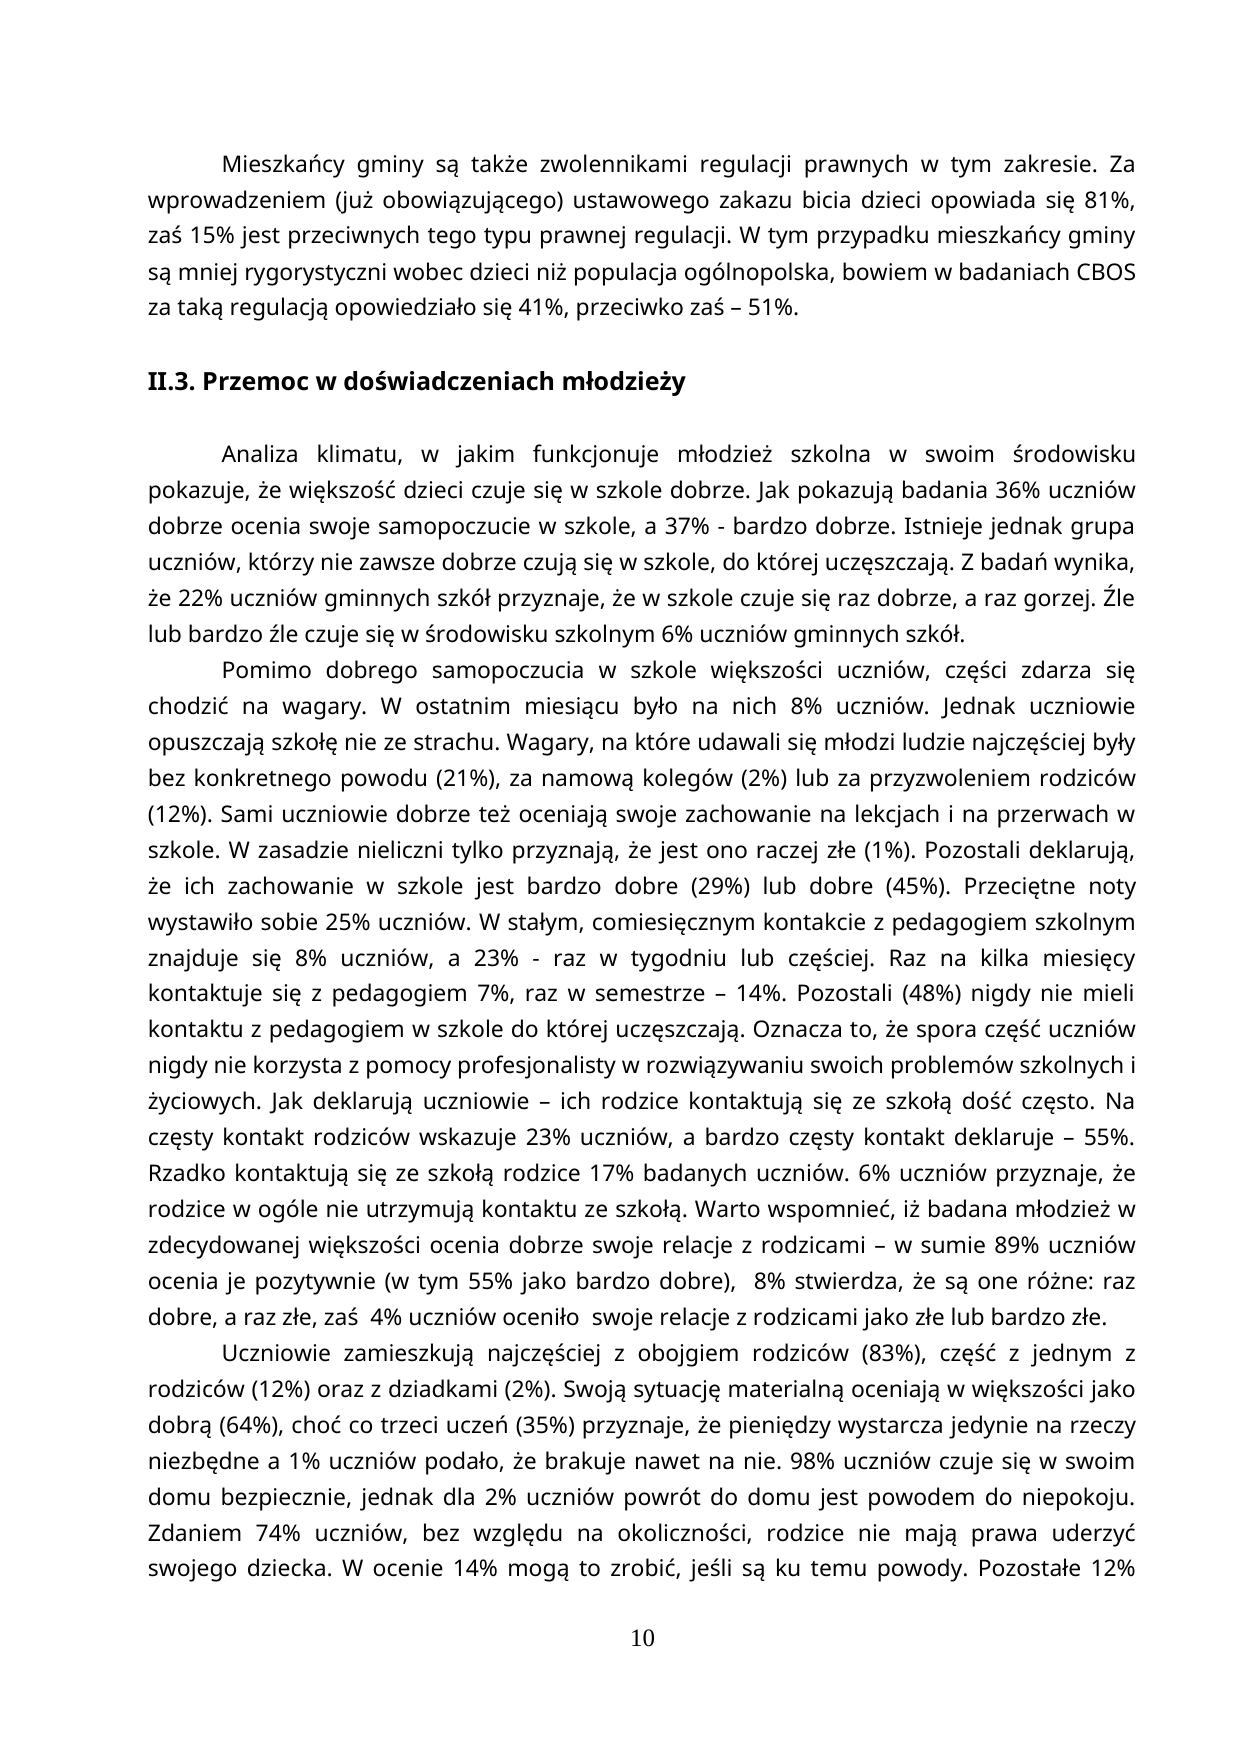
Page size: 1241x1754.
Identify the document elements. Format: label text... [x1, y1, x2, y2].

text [148, 1337, 1137, 1584]
text Mieszkańcy gminy są także zwolennikami regulacji prawnych w tym zakresie. Za wprowadzeniem (już obowiązującego) ustawowego zakazu bicia dzieci opowiada się 81%, zaś 15% jest przeciwnych tego typu prawnej regulacji. W tym przypadku mieszkańcy gminy są mniej rygorystyczni wobec dzieci niż populacja ogólnopolska, bowiem w badaniach CBOS za taką regulacją opowiedziało się 41%, przeciwko zaś – 51%. [148, 148, 1137, 323]
text Pomimo dobrego samopoczucia w szkole większości uczniów, części zdarza się chodzić na wagary. W ostatnim miesiącu było na nich 8% uczniów. Jednak uczniowie opuszczają szkołę nie ze strachu. Wagary, na które udawali się młodzi ludzie najczęściej były bez konkretnego powodu (21%), za namową kolegów (2%) lub za przyzwoleniem rodziców (12%). Sami uczniowie dobrze też oceniają swoje zachowanie na lekcjach i na przerwach w szkole. W zasadzie nieliczni tylko przyznają, że jest ono raczej złe (1%). Pozostali deklarują, że ich zachowanie w szkole jest bardzo dobre (29%) lub dobre (45%). Przeciętne noty wystawiło sobie 25% uczniów. W stałym, comiesięcznym kontakcie z pedagogiem szkolnym znajduje się 8% uczniów, a 23% - raz w tygodniu lub częściej. Raz na kilka miesięcy kontaktuje się z pedagogiem 7%, raz w semestrze – 14%. Pozostali (48%) nigdy nie mieli kontaktu z pedagogiem w szkole do której uczęszczają. Oznacza to, że spora część uczniów nigdy nie korzysta z pomocy profesjonalisty w rozwiązywaniu swoich problemów szkolnych i życiowych. Jak deklarują uczniowie – ich rodzice kontaktują się ze szkołą dość często. Na częsty kontakt rodziców wskazuje 23% uczniów, a bardzo częsty kontakt deklaruje – 55%. Rzadko kontaktują się ze szkołą rodzice 17% badanych uczniów. 6% uczniów przyznaje, że rodzice w ogóle nie utrzymują kontaktu ze szkołą. Warto wspomnieć, iż badana młodzież w zdecydowanej większości ocenia dobrze swoje relacje z rodzicami – w sumie 89% uczniów ocenia je pozytywnie (w tym 55% jako bardzo dobre), 8% stwierdza, że są one różne: raz dobre, a raz złe, zaś 4% uczniów oceniło swoje relacje z rodzicami jako złe lub bardzo złe. [148, 654, 1137, 1332]
text II.3. Przemoc w doświadczeniach młodzieży [148, 363, 1137, 397]
text Analiza klimatu, w jakim funkcjonuje młodzież szkolna w swoim środowisku pokazuje, że większość dzieci czuje się w szkole dobrze. Jak pokazują badania 36% uczniów dobrze ocenia swoje samopoczucie w szkole, a 37% - bardzo dobrze. Istnieje jednak grupa uczniów, którzy nie zawsze dobrze czują się w szkole, do której uczęszczają. Z badań wynika, że 22% uczniów gminnych szkół przyznaje, że w szkole czuje się raz dobrze, a raz gorzej. Źle lub bardzo źle czuje się w środowisku szkolnym 6% uczniów gminnych szkół. [148, 438, 1137, 649]
